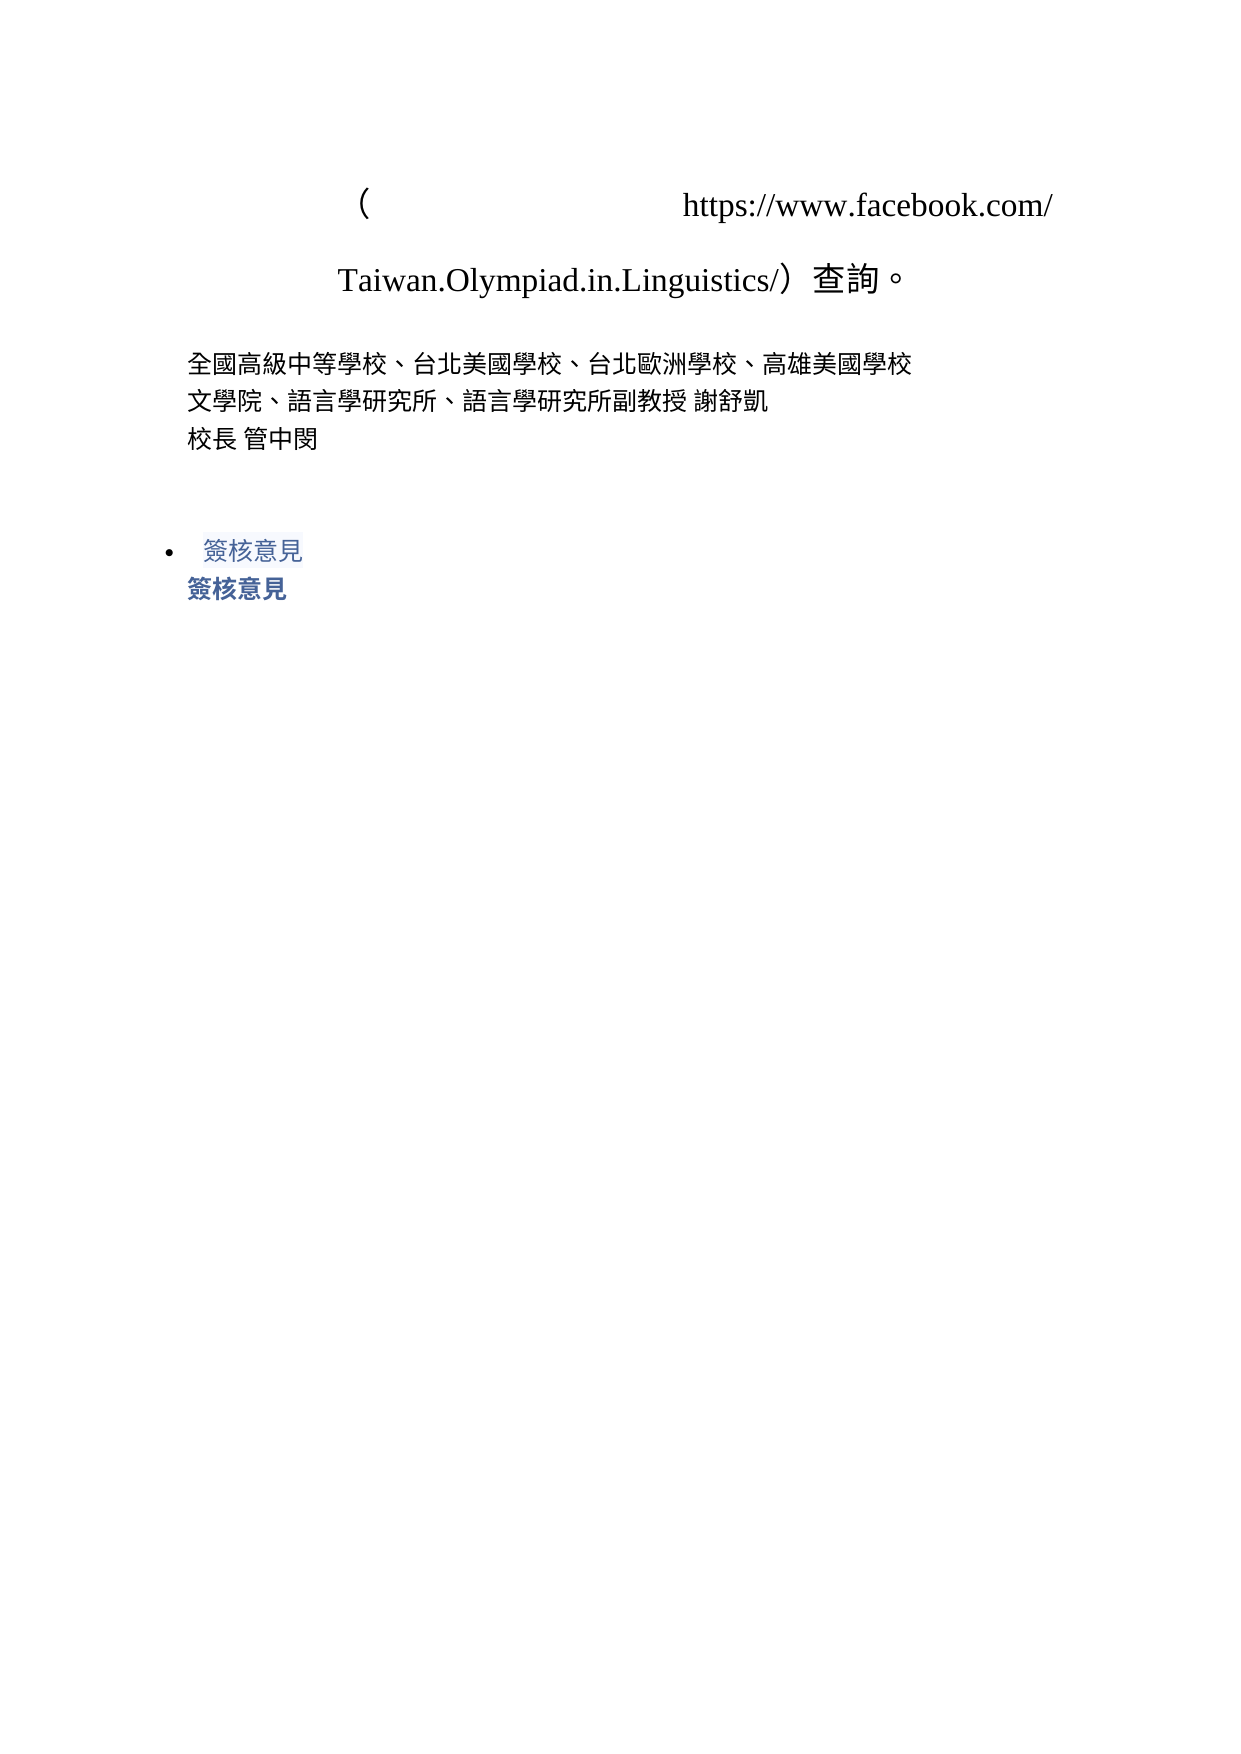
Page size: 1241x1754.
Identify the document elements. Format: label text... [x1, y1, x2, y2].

text 簽核意見 [187, 569, 1053, 606]
text 文學院、語言學研究所、語言學研究所副教授 謝舒凱 [187, 381, 1053, 419]
text 全國高級中等學校、台北美國學校、台北歐洲學校、高雄美國學校 [187, 344, 1053, 381]
text 校長 管中閔 [187, 419, 1053, 456]
list 簽核意見 [166, 531, 1053, 569]
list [300, 164, 1053, 314]
